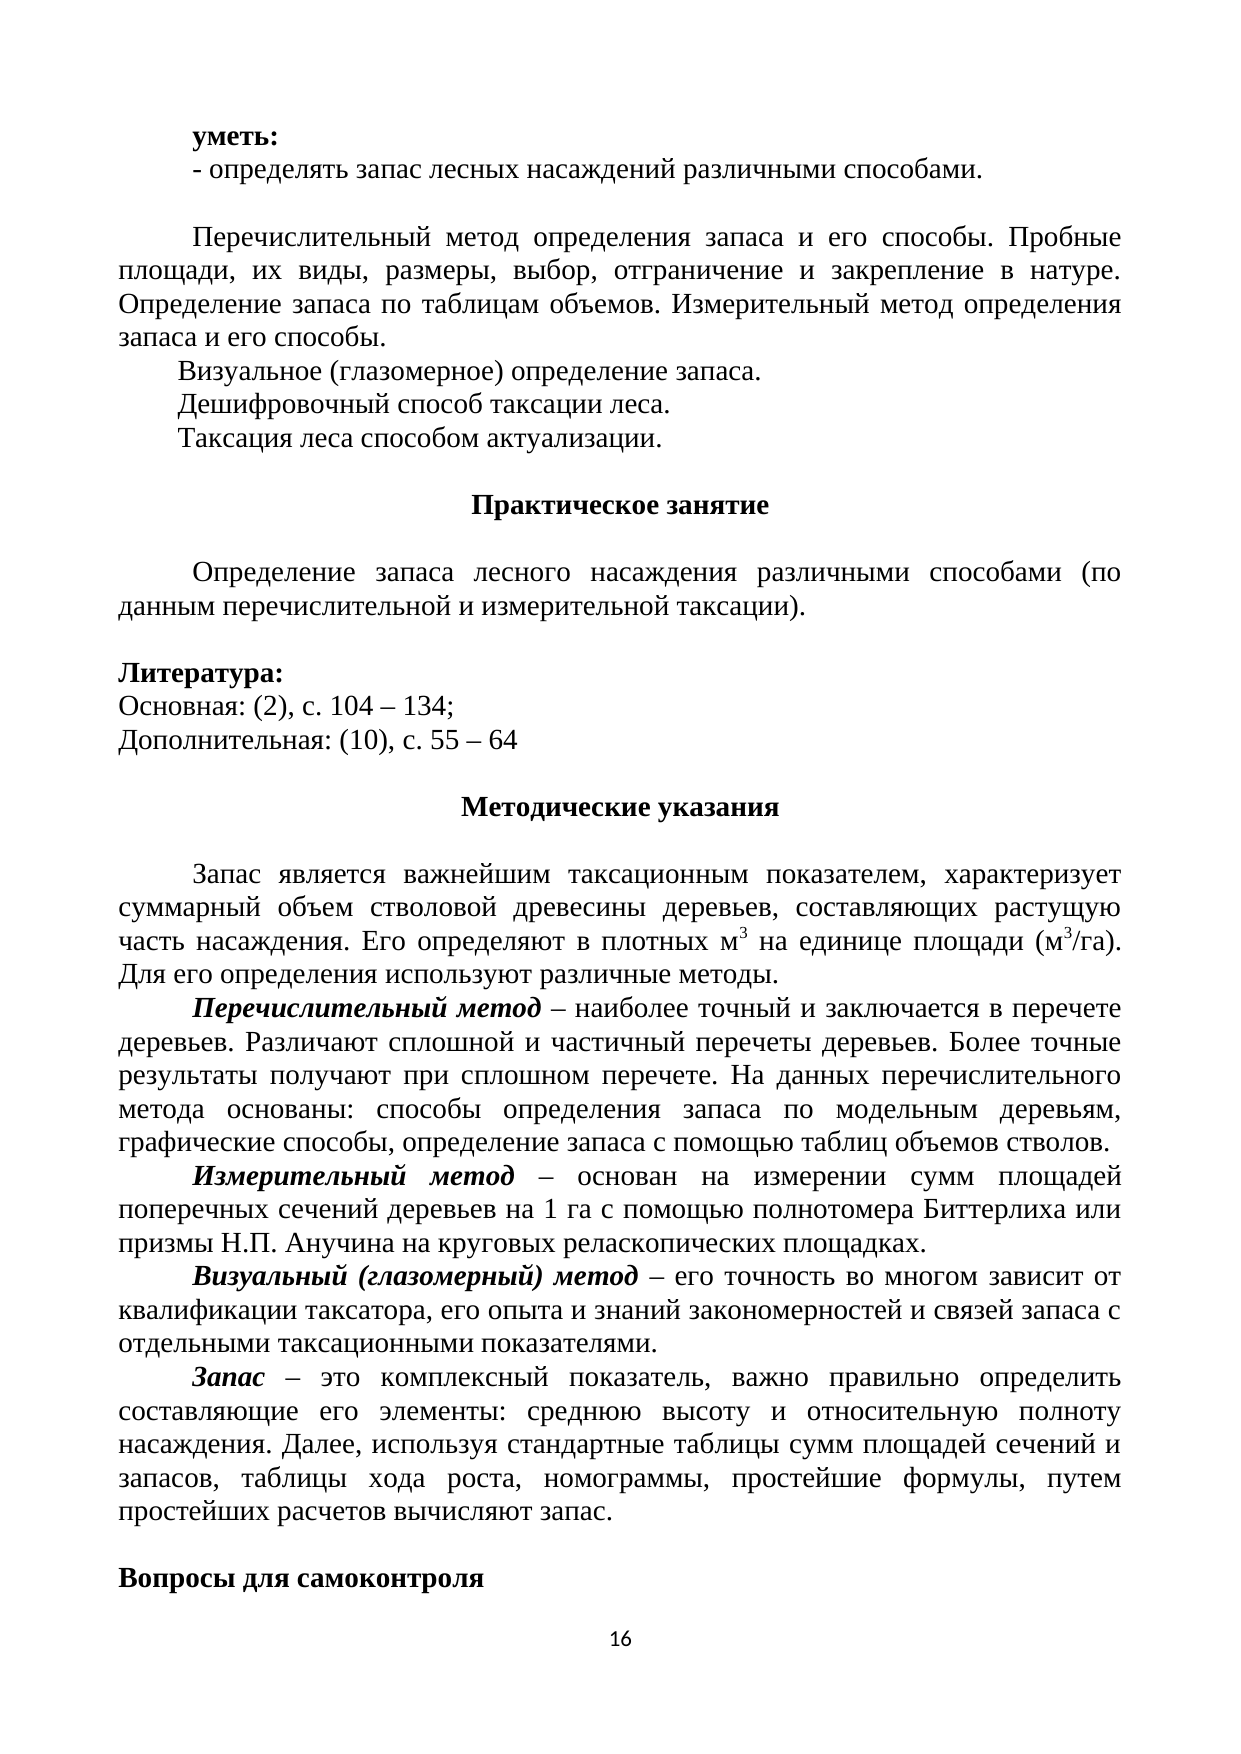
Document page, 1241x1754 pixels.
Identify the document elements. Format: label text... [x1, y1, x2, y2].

text Основная: (2), с. 104 – 134; [118, 688, 1122, 722]
text Визуальный (глазомерный) метод – его точность во многом зависит от квалификации таксатора, его опыта и знаний закономерностей и связей запаса с отдельными таксационными показателями. [118, 1258, 1122, 1359]
text Дешифровочный способ таксации леса. [118, 386, 1122, 420]
text Методические указания [118, 789, 1122, 822]
text Перечислительный метод – наиболее точный и заключается в перечете деревьев. Различают сплошной и частичный перечеты деревьев. Более точные результаты получают при сплошном перечете. На данных перечислительного метода основаны: способы определения запаса по модельным деревьям, графические способы, определение запаса с помощью таблиц объемов стволов. [118, 990, 1122, 1158]
text Перечислительный метод определения запаса и его способы. Пробные площади, их виды, размеры, выбор, отграничение и закрепление в натуре. Определение запаса по таблицам объемов. Измерительный метод определения запаса и его способы. [118, 219, 1122, 353]
text Практическое занятие [118, 487, 1122, 521]
text Визуальное (глазомерное) определение запаса. [118, 353, 1122, 386]
text Запас является важнейшим таксационным показателем, характеризует суммарный объем стволовой древесины деревьев, составляющих растущую часть насаждения. Его определяют в плотных м3 на единице площади (м3/га). Для его определения используют различные методы. [118, 856, 1122, 990]
text уметь: [118, 118, 1122, 152]
text Запас – это комплексный показатель, важно правильно определить составляющие его элементы: среднюю высоту и относительную полноту насаждения. Далее, используя стандартные таблицы сумм площадей сечений и запасов, таблицы хода роста, номограммы, простейшие формулы, путем простейших расчетов вычисляют запас. [118, 1359, 1122, 1527]
text Литература: [118, 655, 1122, 688]
text Определение запаса лесного насаждения различными способами (по данным перечислительной и измерительной таксации). [118, 554, 1122, 621]
text - определять запас лесных насаждений различными способами. [118, 152, 1122, 185]
text Вопросы для самоконтроля [118, 1560, 1122, 1594]
text Дополнительная: (10), с. 55 – 64 [118, 722, 1122, 755]
text Таксация леса способом актуализации. [118, 420, 1122, 453]
text Измерительный метод – основан на измерении сумм площадей поперечных сечений деревьев на с помощью полнотомера Биттерлиха или призмы Н.П. Анучина на круговых реласкопических площадках. [118, 1158, 1122, 1258]
